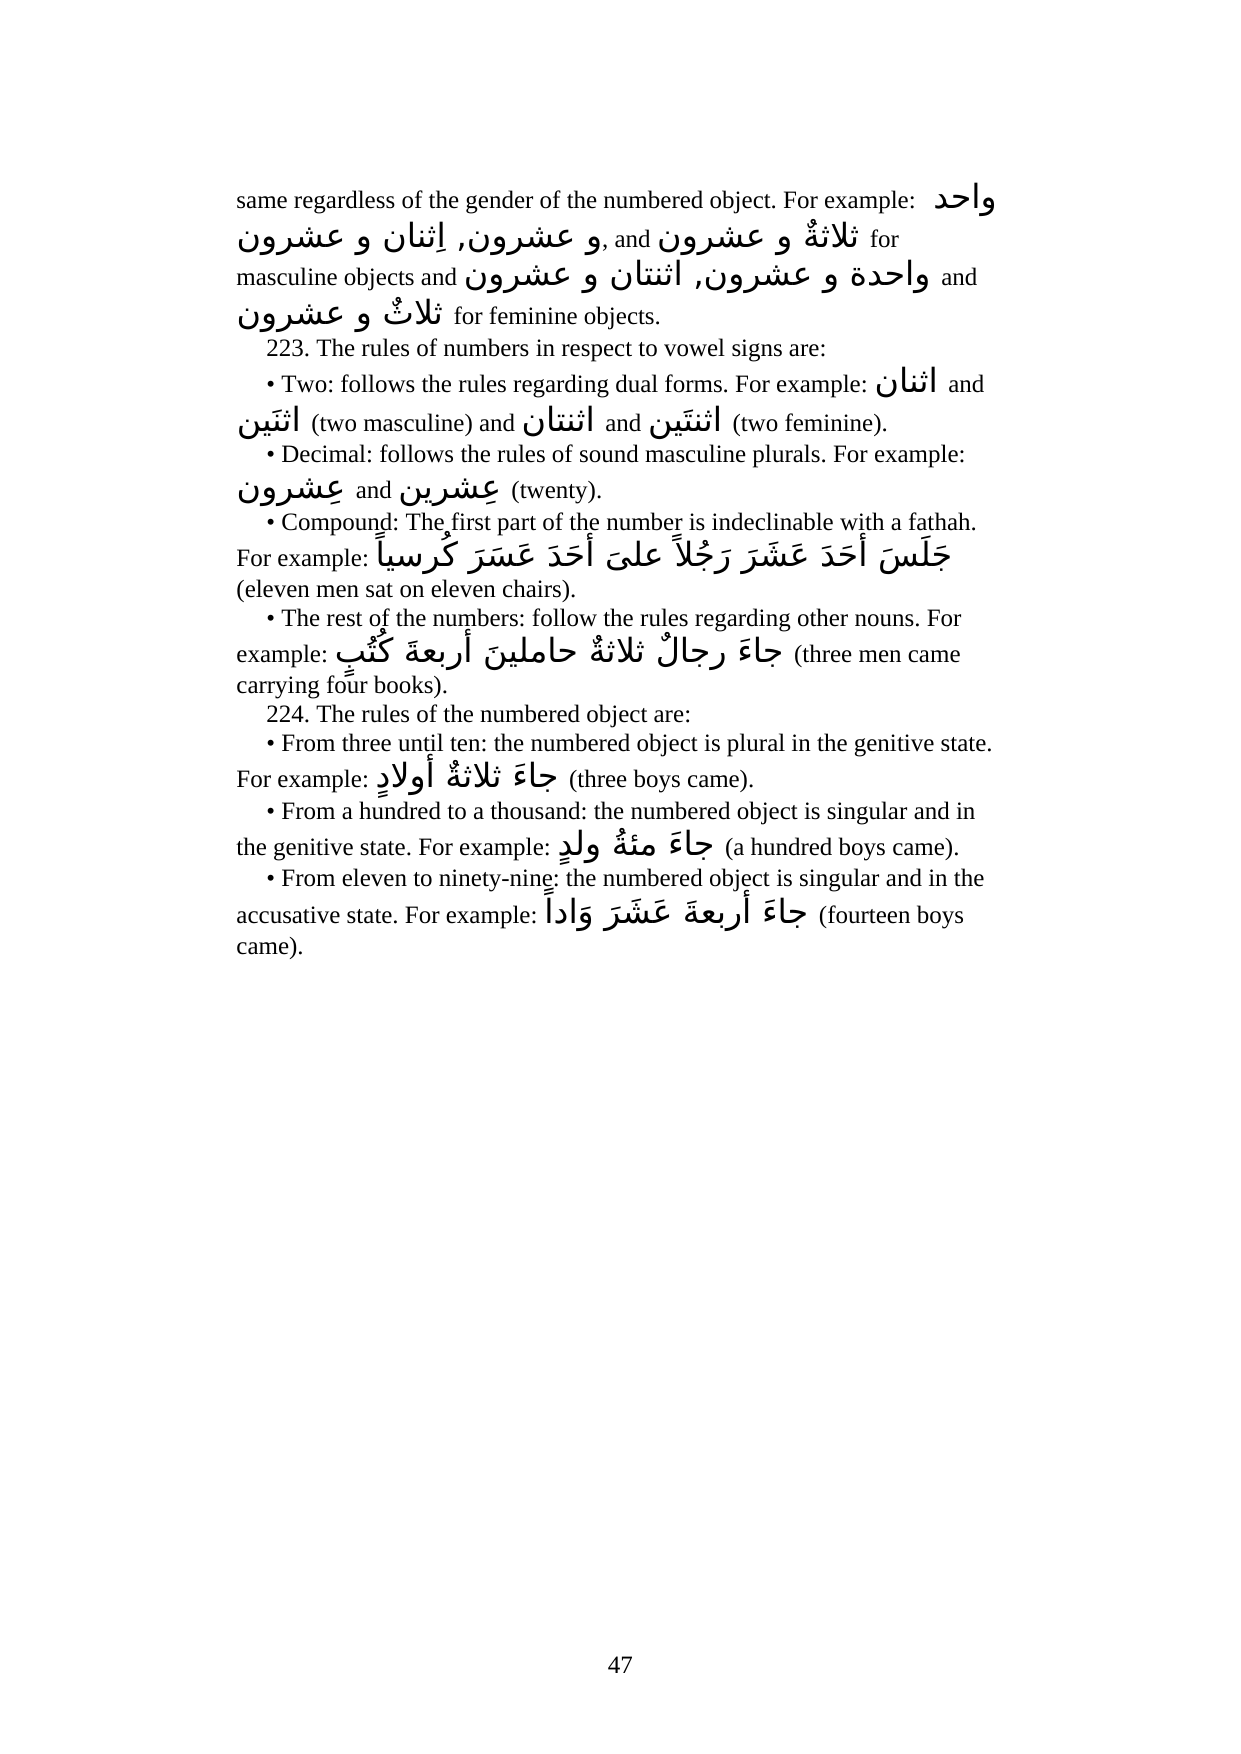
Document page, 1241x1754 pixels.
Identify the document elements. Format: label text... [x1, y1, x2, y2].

text • From a hundred to a thousand: the numbered object is singular and in the genitive state. For example: جاءَ مئةُ ولدٍ (a hundred boys came). [236, 796, 1004, 863]
text • Compound: The first part of the number is indeclinable with a fathah. For example: جَلَسَ أحَدَ عَشَرَ رَجُلاً علیَ أحَدَ عَسَرَ کُرسیاً (eleven men sat on eleven chairs). [236, 507, 1004, 603]
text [236, 177, 1004, 333]
text • Decimal: follows the rules of sound masculine plurals. For example: عِشرون and عِشرین (twenty). [236, 439, 1004, 507]
text • From eleven to ninety-nine: the numbered object is singular and in the accusative state. For example: جاءَ أربعةَ عَشَرَ وَاداً (fourteen boys came). [236, 863, 1004, 960]
text • The rest of the numbers: follow the rules regarding other nouns. For example: جاءَ رجالٌ ثلاثةٌ حاملینَ أربعةَ کُتُبٍ (three men came carrying four books). [236, 603, 1004, 699]
text • From three until ten: the numbered object is plural in the genitive state. For example: جاءَ ثلاثةٌ أولادٍ (three boys came). [236, 728, 1004, 796]
text 223. The rules of numbers in respect to vowel signs are: [236, 333, 1004, 361]
text • Two: follows the rules regarding dual forms. For example: اثنان and اثنَین (two masculine) and اثنتان and اثنتَین (two feminine). [236, 361, 1004, 439]
text 224. The rules of the numbered object are: [236, 699, 1004, 728]
